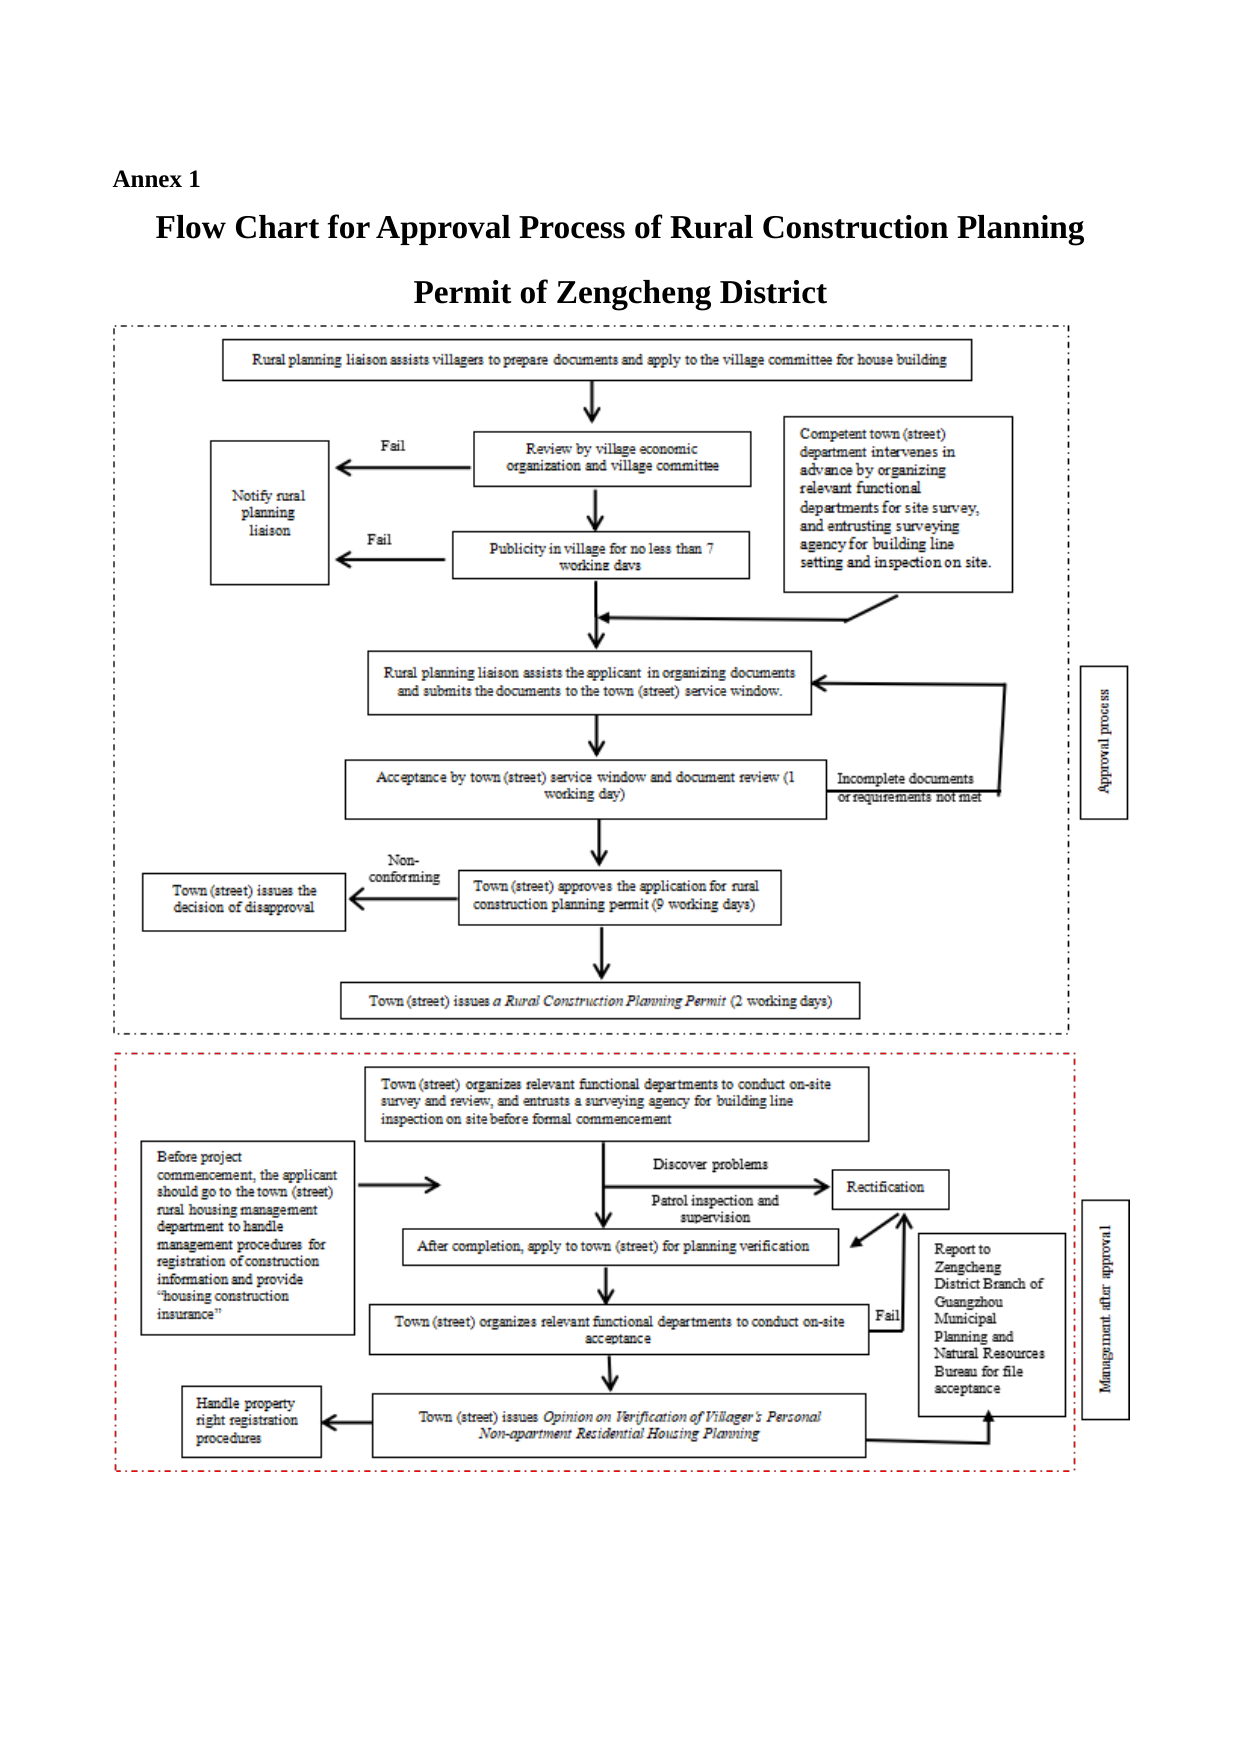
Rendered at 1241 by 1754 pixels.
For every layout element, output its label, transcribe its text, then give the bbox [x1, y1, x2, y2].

text Flow Chart for Approval Process of Rural Construction Planning Permit of Zengcheng District [112, 194, 1128, 324]
text Annex 1 [112, 162, 1128, 194]
picture [112, 324, 1130, 1472]
